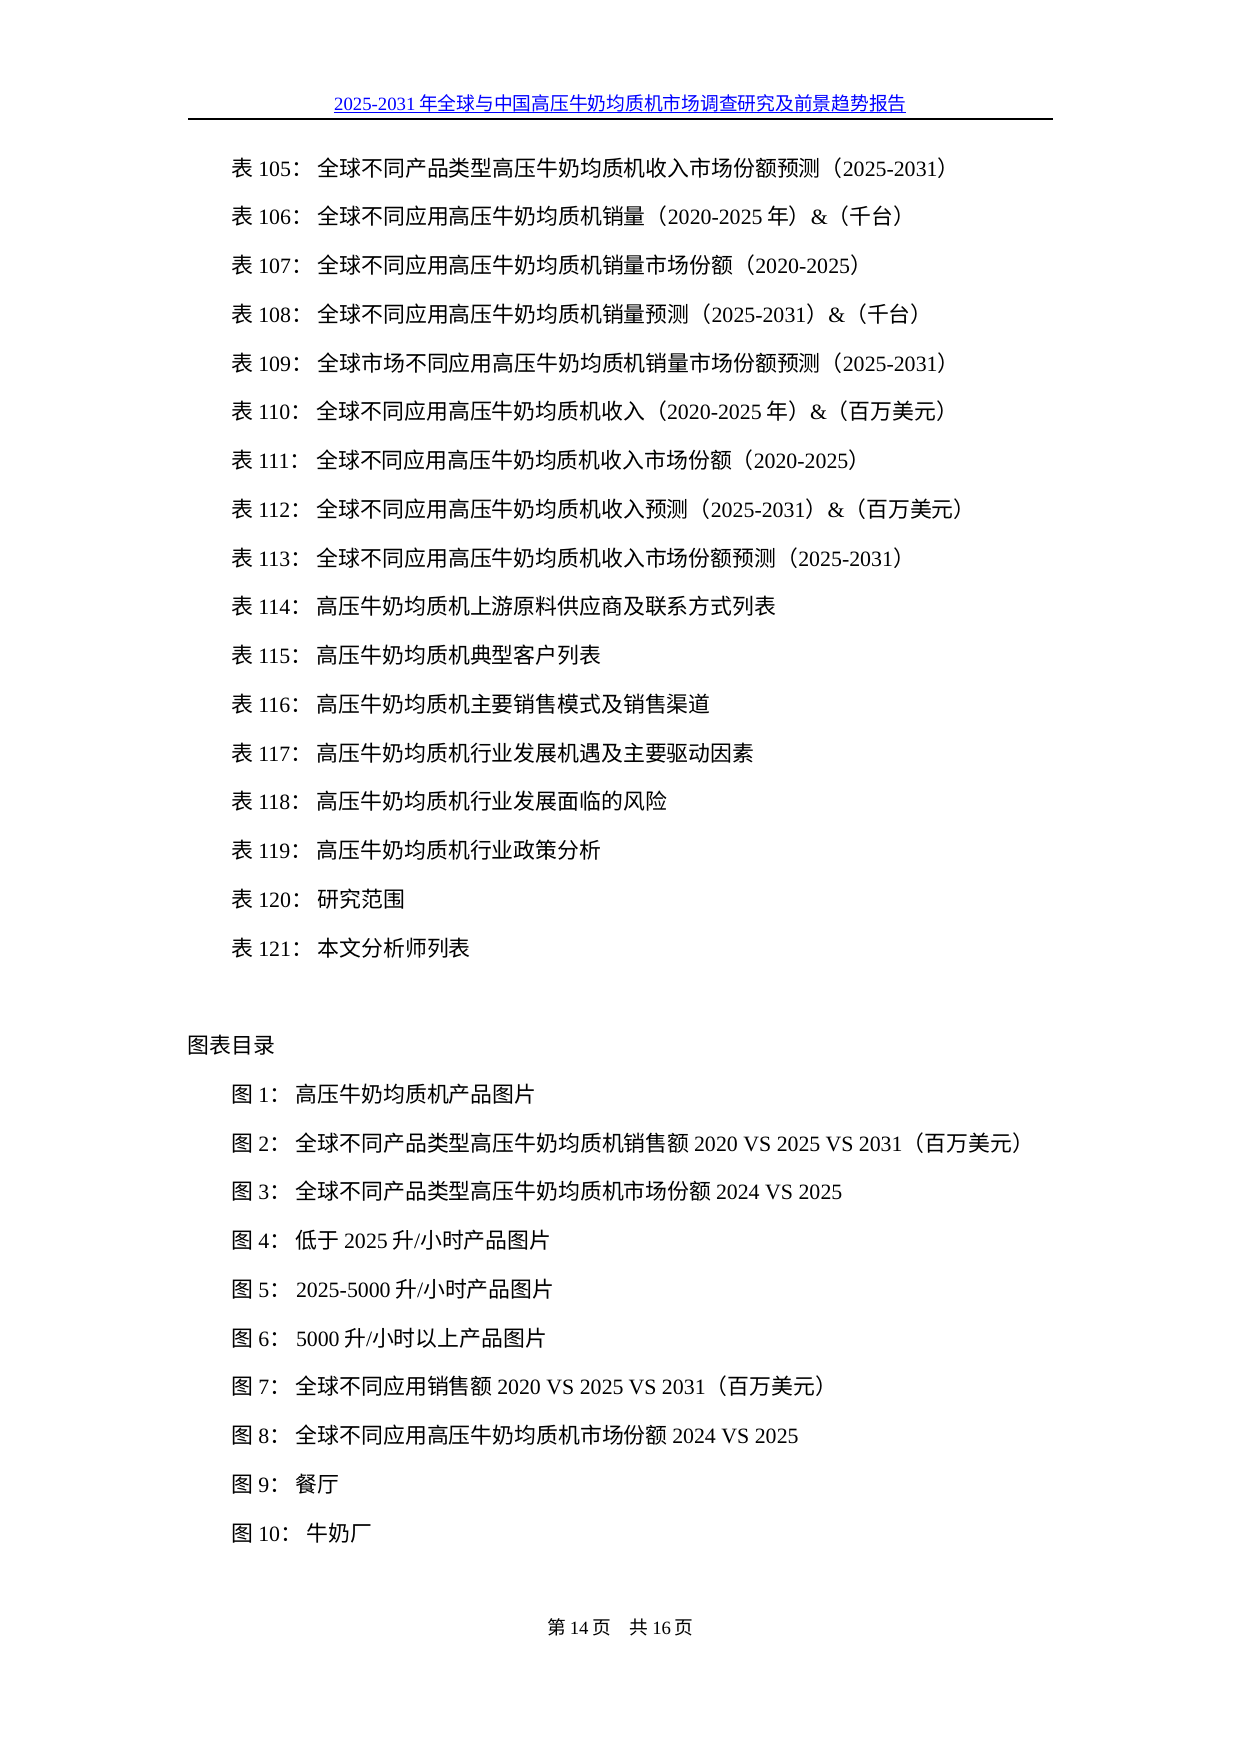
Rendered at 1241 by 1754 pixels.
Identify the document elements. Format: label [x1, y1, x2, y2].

text [187, 150, 1053, 1548]
